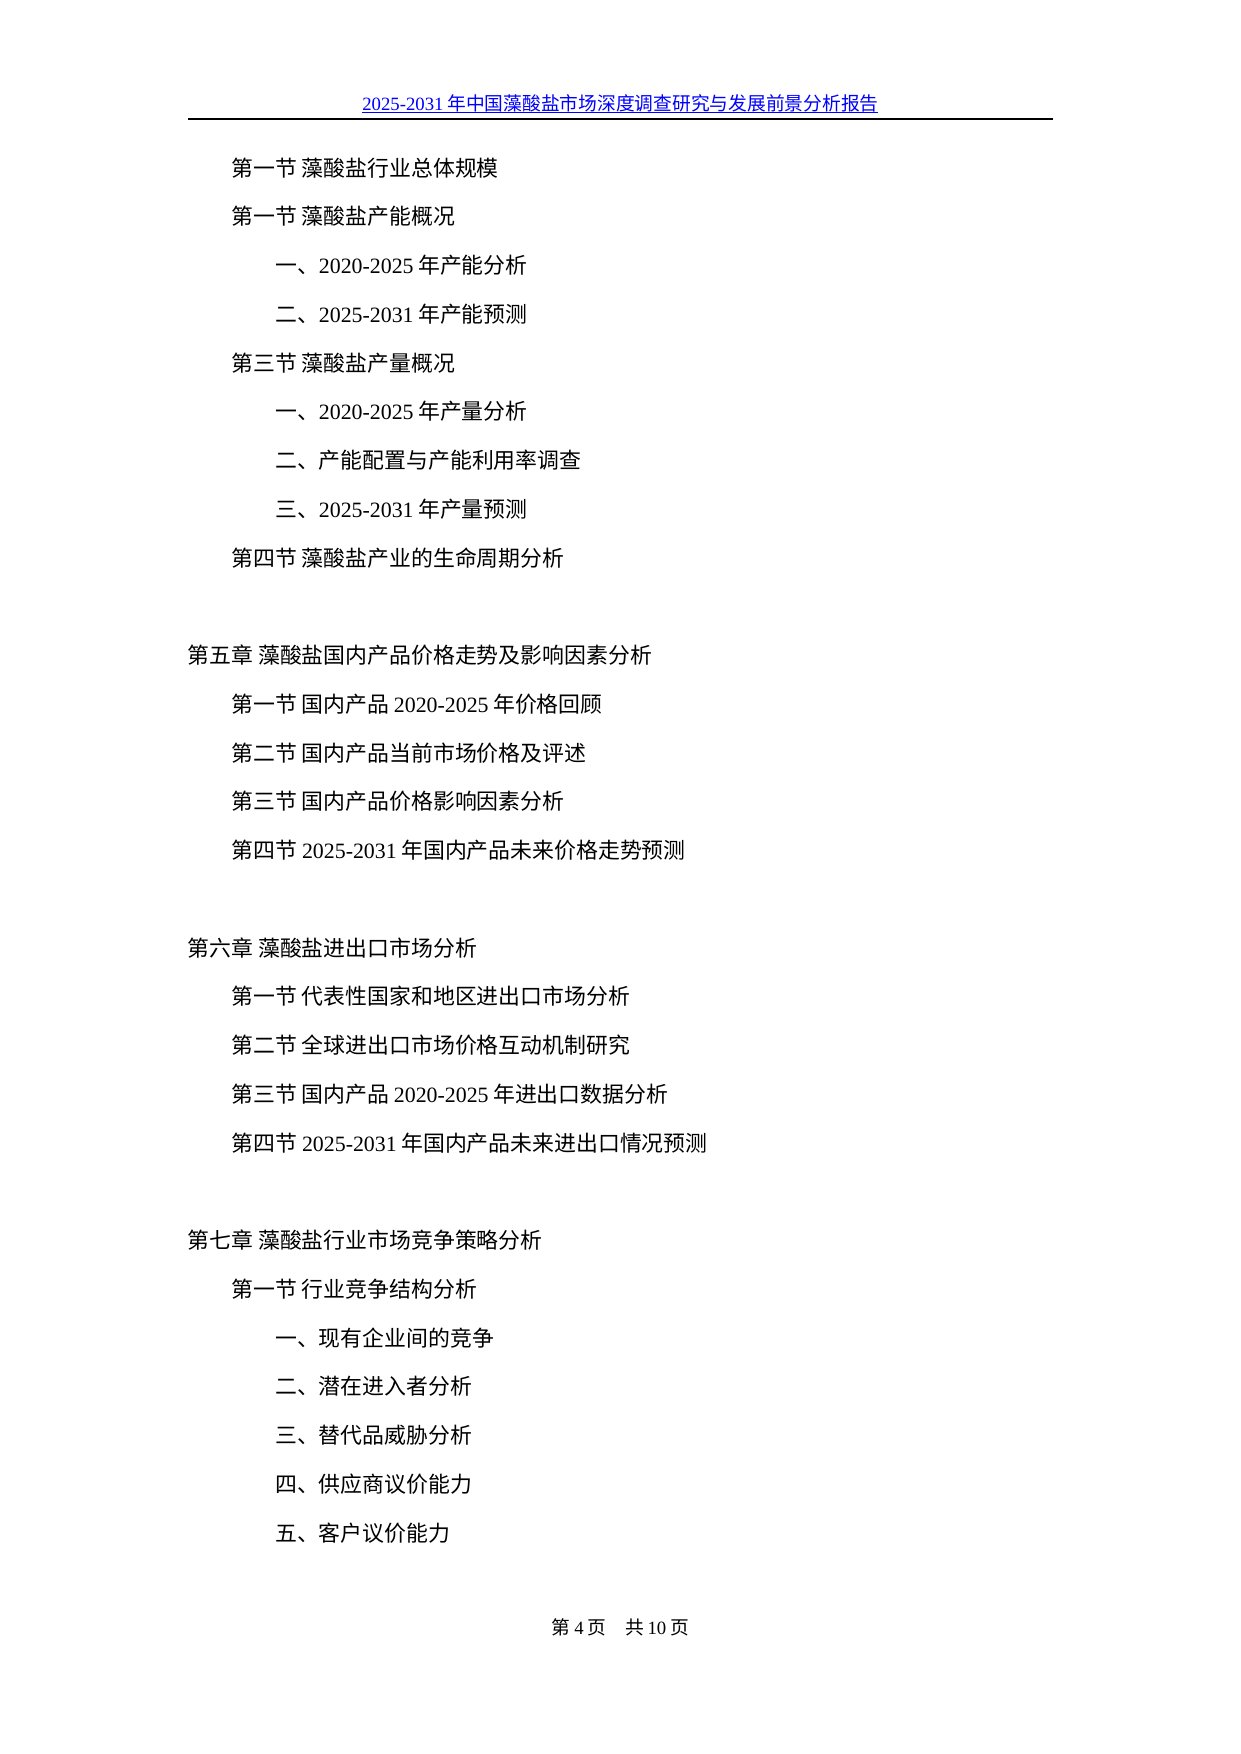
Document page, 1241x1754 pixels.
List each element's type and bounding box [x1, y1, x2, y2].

text [187, 150, 1053, 1548]
